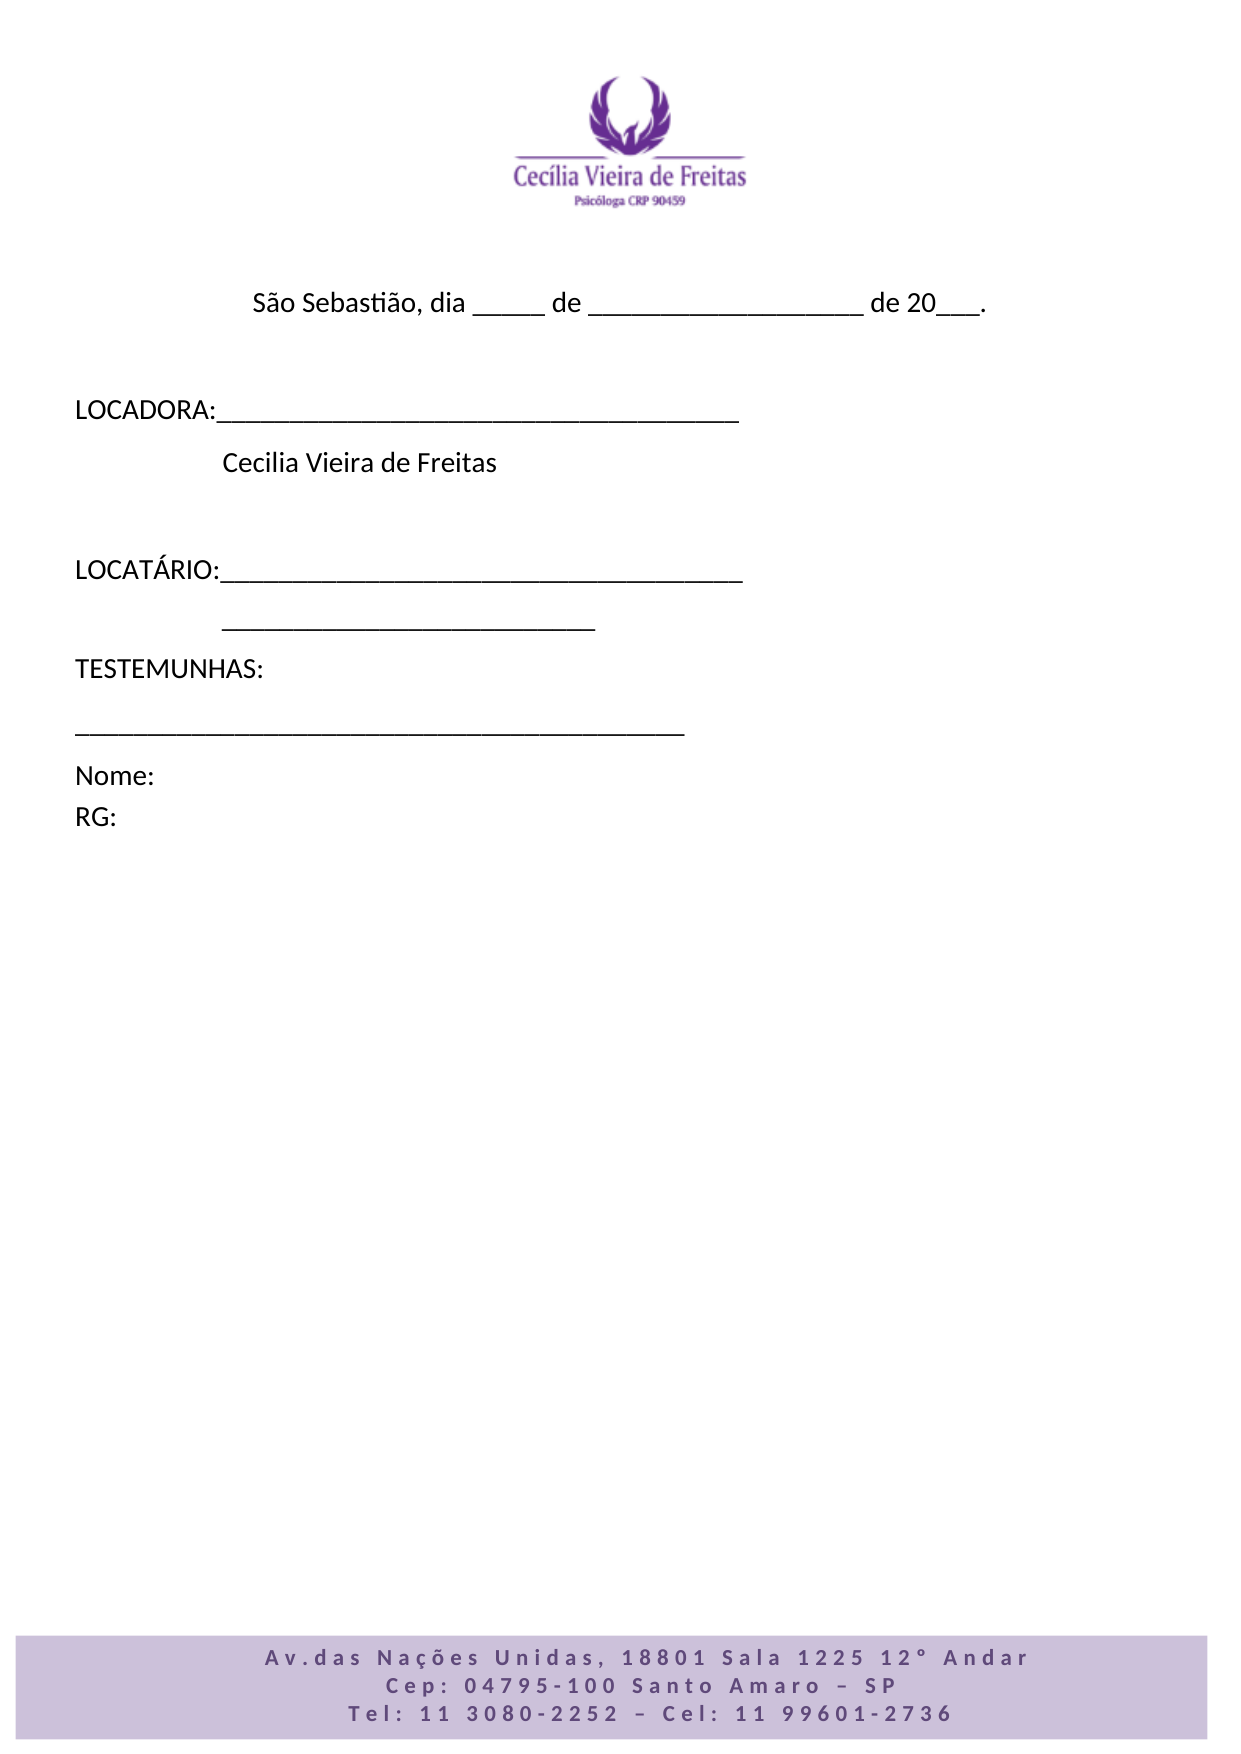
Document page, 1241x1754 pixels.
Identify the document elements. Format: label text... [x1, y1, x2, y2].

text LOCATÁRIO:____________________________________ [75, 551, 1165, 587]
text TESTEMUNHAS: [75, 651, 1165, 686]
text RG: [75, 798, 1165, 834]
text Nome: [75, 757, 1165, 793]
text LOCADORA:____________________________________ [75, 391, 1165, 427]
text __________________________________________ [75, 704, 1165, 739]
picture [508, 72, 754, 213]
text Cecilia Vieira de Freitas [75, 444, 1165, 480]
text São Sebastião, dia _____ de ___________________ de 20___. [75, 284, 1165, 320]
